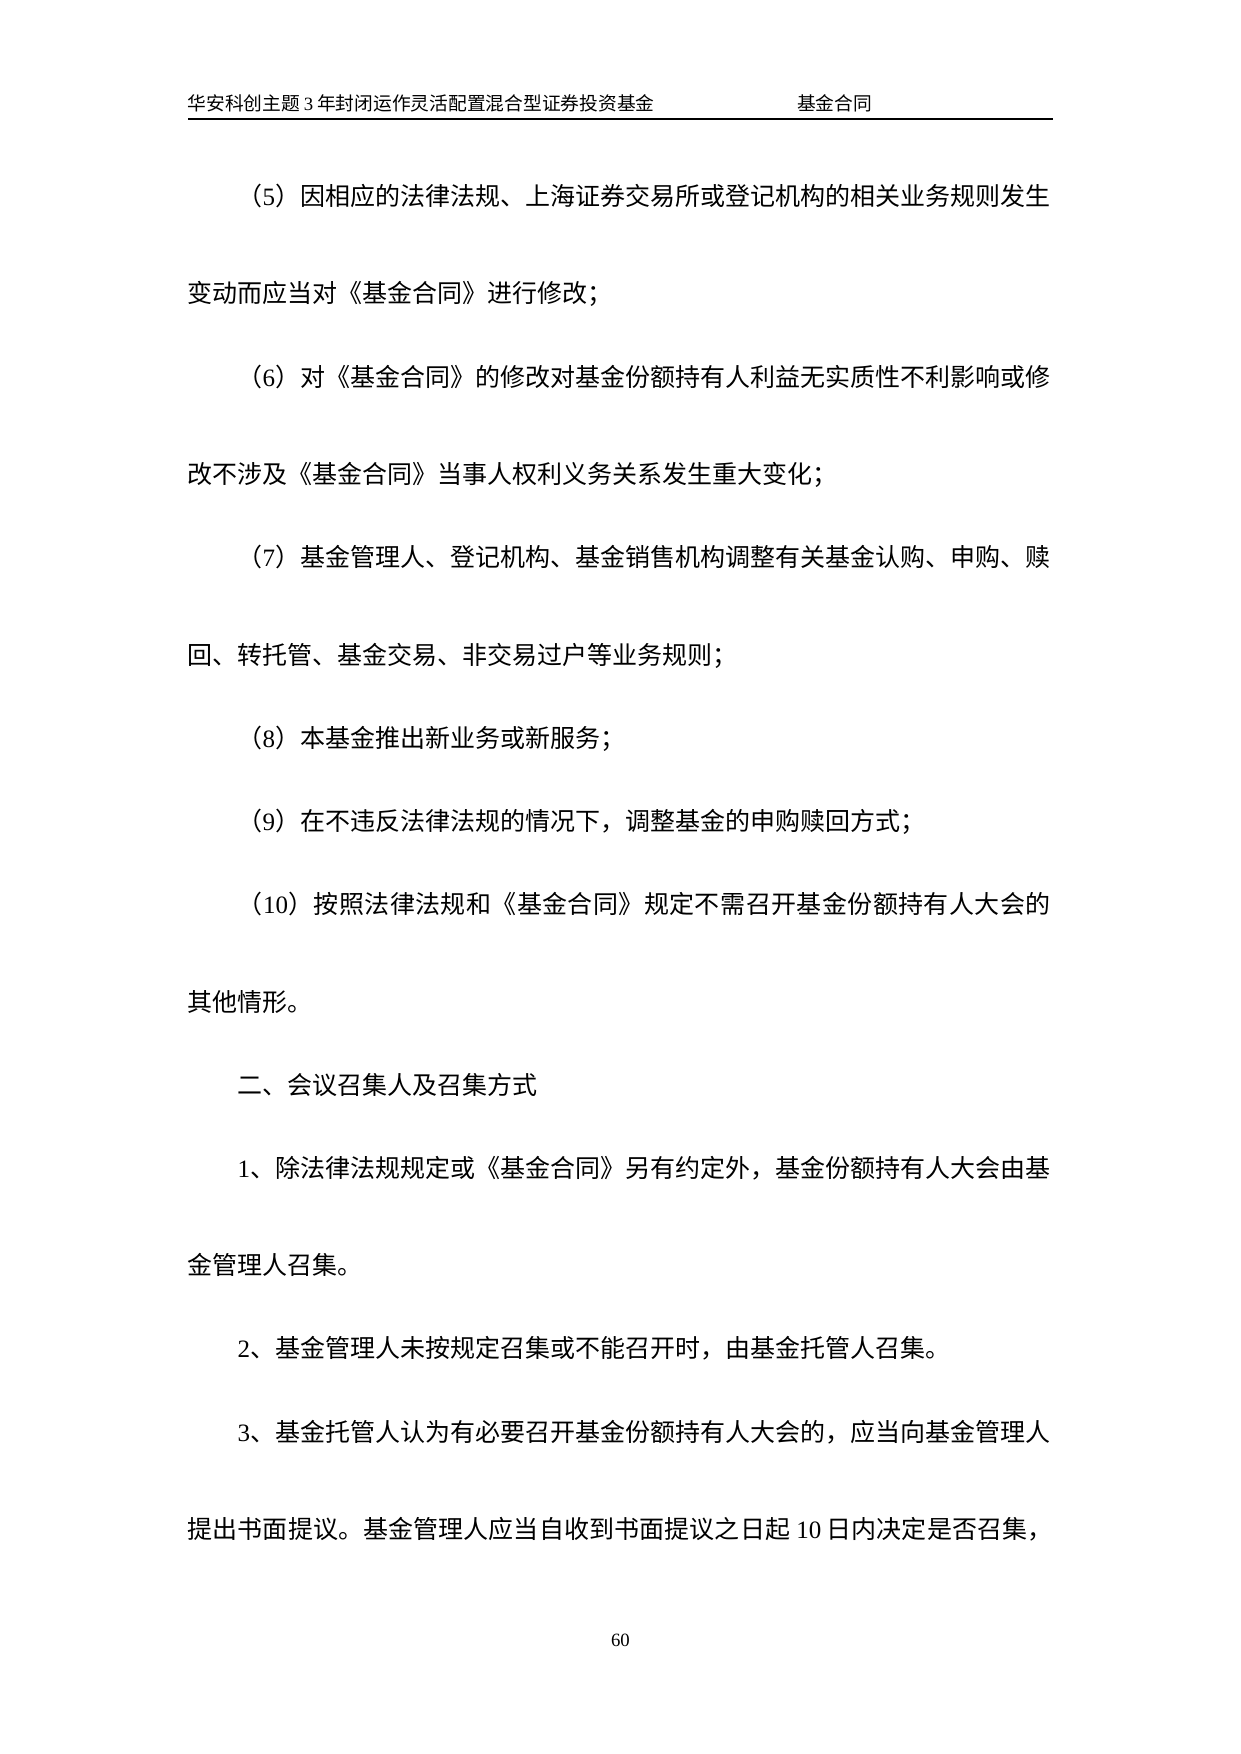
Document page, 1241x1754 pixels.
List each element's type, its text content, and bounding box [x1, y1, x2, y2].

text （8）本基金推出新业务或新服务； [187, 704, 1053, 769]
text （7）基金管理人、登记机构、基金销售机构调整有关基金认购、申购、赎回、转托管、基金交易、非交易过户等业务规则； [187, 523, 1053, 686]
text （6）对《基金合同》的修改对基金份额持有人利益无实质性不利影响或修改不涉及《基金合同》当事人权利义务关系发生重大变化； [187, 343, 1053, 505]
text （10）按照法律法规和《基金合同》规定不需召开基金份额持有人大会的其他情形。 [187, 870, 1053, 1033]
text （5）因相应的法律法规、上海证券交易所或登记机构的相关业务规则发生变动而应当对《基金合同》进行修改； [187, 162, 1053, 324]
text （9）在不违反法律法规的情况下，调整基金的申购赎回方式； [187, 787, 1053, 852]
text 1、除法律法规规定或《基金合同》另有约定外，基金份额持有人大会由基金管理人召集。 [187, 1134, 1053, 1296]
text 2、基金管理人未按规定召集或不能召开时，由基金托管人召集。 [187, 1314, 1053, 1379]
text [187, 1398, 1053, 1560]
text 二、会议召集人及召集方式 [187, 1051, 1053, 1116]
